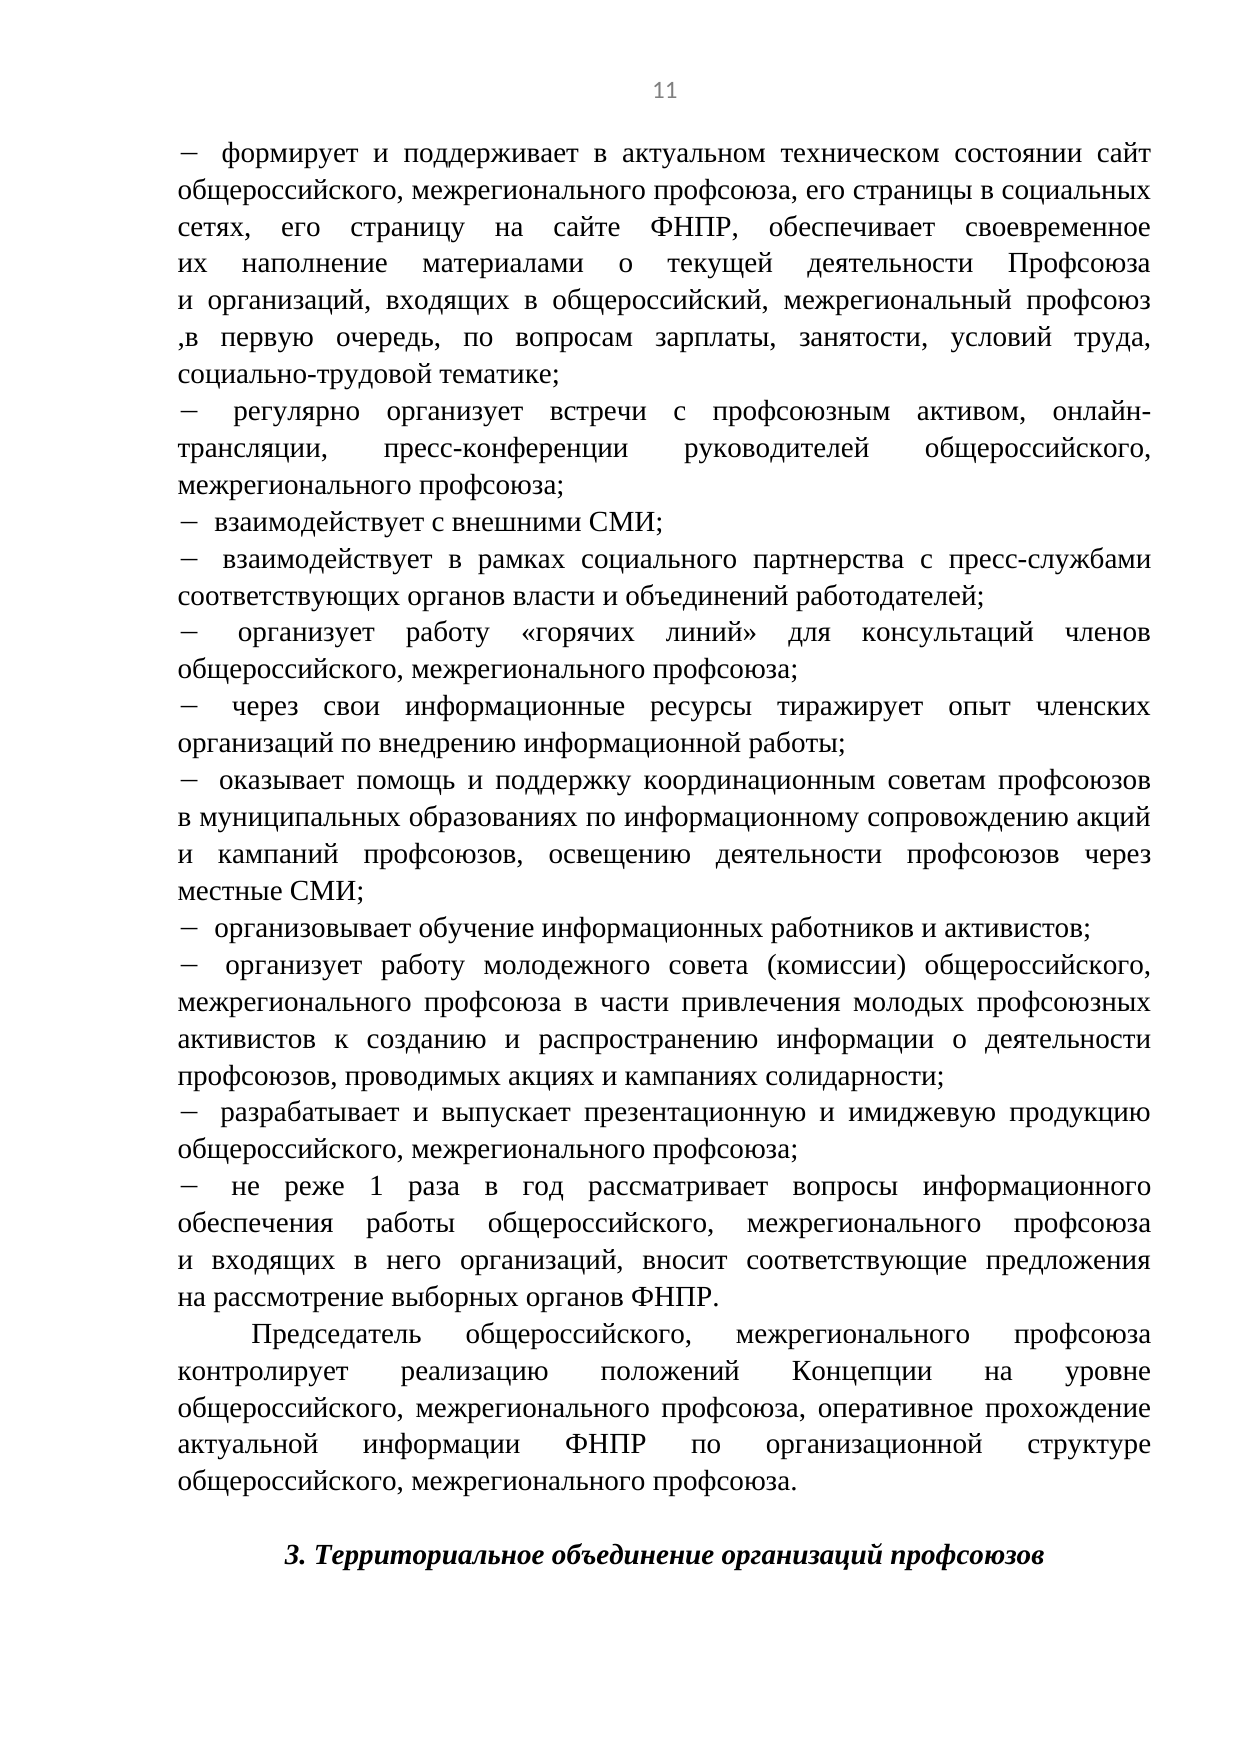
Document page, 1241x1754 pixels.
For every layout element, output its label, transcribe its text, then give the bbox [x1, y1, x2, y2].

list взаимодействует с внешними СМИ; [177, 504, 1152, 537]
list регулярно организует встречи с профсоюзным активом, онлайн-трансляции, пресс-конференции руководителей общероссийского, межрегионального профсоюза; [177, 393, 1152, 500]
list взаимодействует в рамках социального партнерства с пресс-службами соответствующих органов власти и объединений работодателей; [177, 541, 1152, 611]
list организует работу молодежного совета (комиссии) общероссийского, межрегионального профсоюза в части привлечения молодых профсоюзных активистов к созданию и распространению информации о деятельности профсоюзов, проводимых акциях и кампаниях солидарности; [177, 947, 1152, 1091]
text Председатель общероссийского, межрегионального профсоюза контролирует реализацию положений Концепции на уровне общероссийского, межрегионального профсоюза, оперативное прохождение актуальной информации ФНПР по организационной структуре общероссийского, межрегионального профсоюза. [177, 1316, 1152, 1497]
list не реже 1 раза в год рассматривает вопросы информационного обеспечения работы общероссийского, межрегионального профсоюза и входящих в него организаций, вносит соответствующие предложения на рассмотрение выборных органов ФНПР. [177, 1168, 1152, 1313]
list организовывает обучение информационных работников и активистов; [177, 910, 1152, 943]
list оказывает помощь и поддержку координационным советам профсоюзов в муниципальных образованиях по информационному сопровождению акций и кампаний профсоюзов, освещению деятельности профсоюзов через местные СМИ; [177, 762, 1152, 907]
list организует работу «горячих линий» для консультаций членов общероссийского, межрегионального профсоюза; [177, 614, 1152, 685]
list через свои информационные ресурсы тиражирует опыт членских организаций по внедрению информационной работы; [177, 688, 1152, 759]
list формирует и поддерживает в актуальном техническом состоянии сайт общероссийского, межрегионального профсоюза, его страницы в социальных сетях, его страницу на сайте ФНПР, обеспечивает своевременное их наполнение материалами о текущей деятельности Профсоюза и организаций, входящих в общероссийский, межрегиональный профсоюз ,в первую очередь, по вопросам зарплаты, занятости, условий труда, социально-трудовой тематике; [177, 135, 1152, 390]
list разрабатывает и выпускает презентационную и имиджевую продукцию общероссийского, межрегионального профсоюза; [177, 1094, 1152, 1165]
text 3. Территориальное объединение организаций профсоюзов [177, 1537, 1152, 1571]
